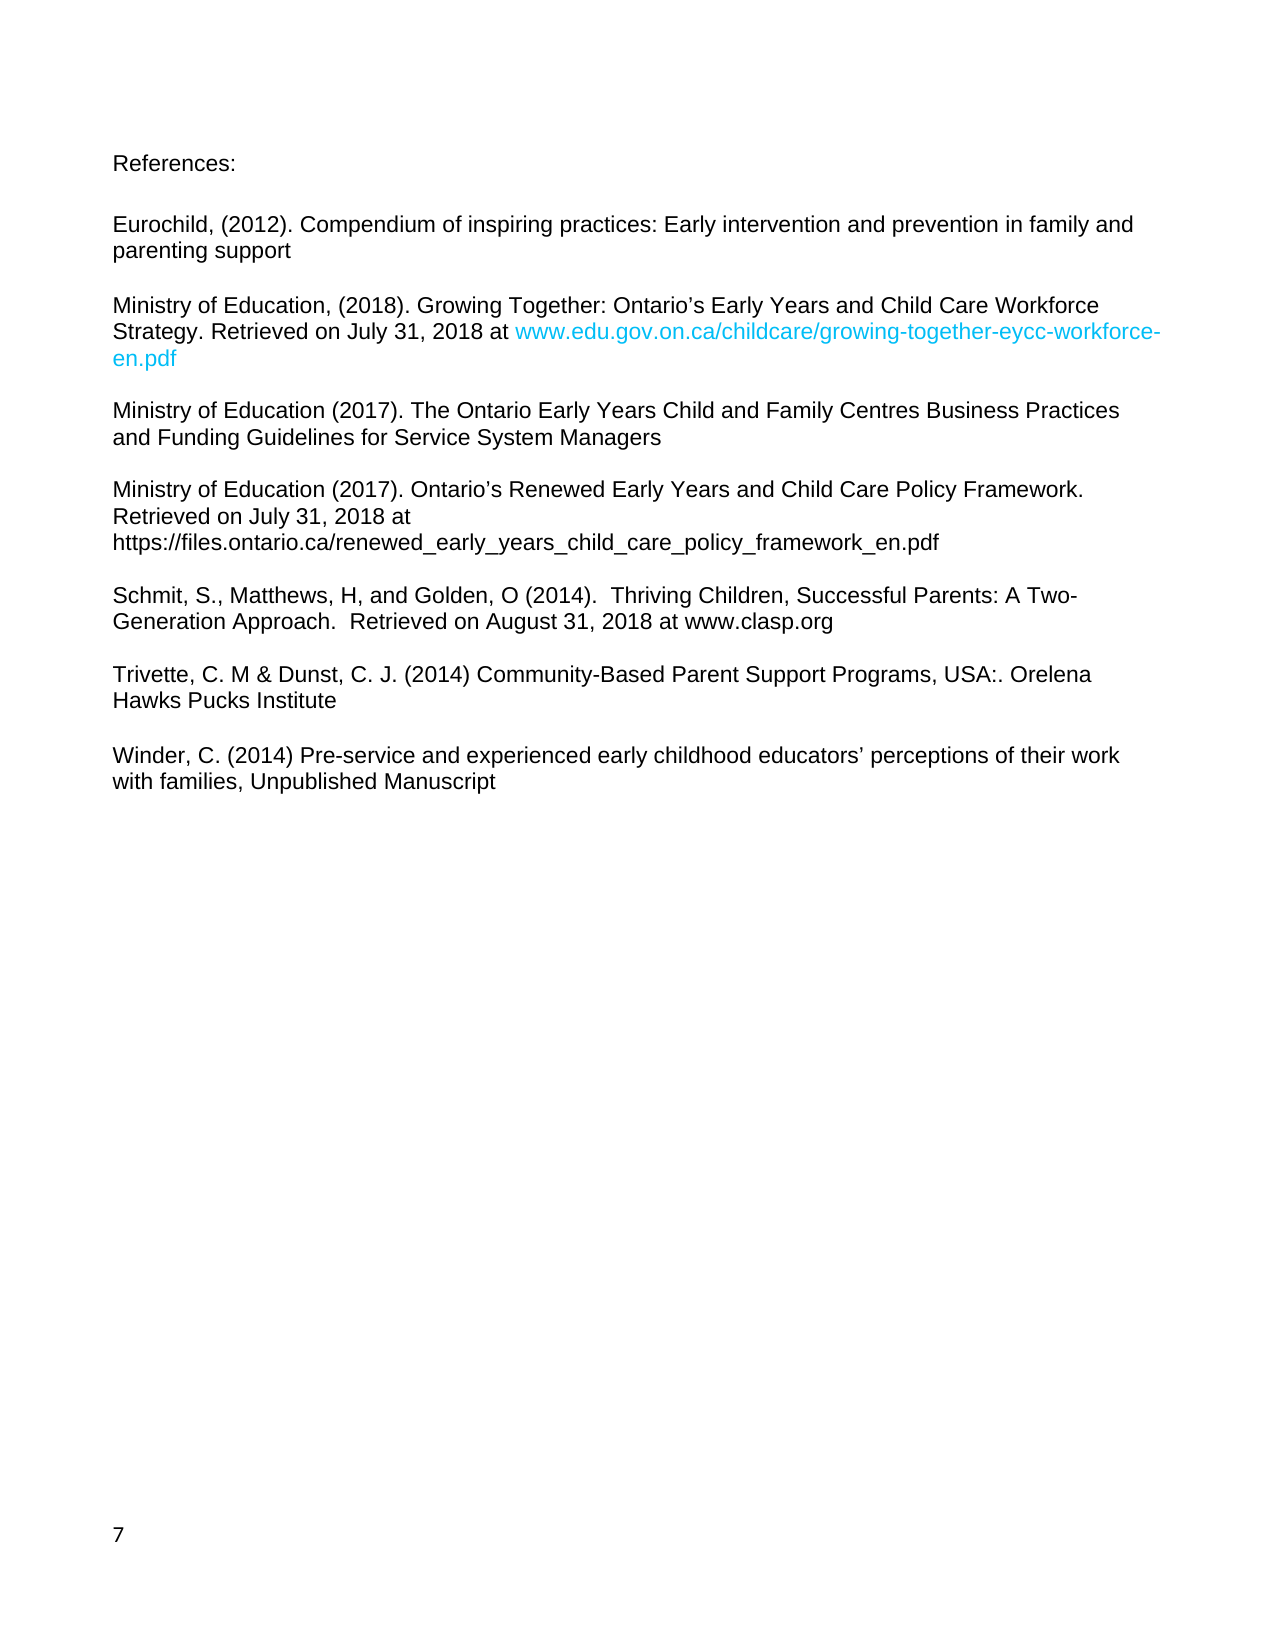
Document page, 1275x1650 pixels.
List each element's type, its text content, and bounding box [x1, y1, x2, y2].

text Winder, C. (2014) Pre-service and experienced early childhood educators’ perceptions of their work with families, Unpublished Manuscript [112, 742, 1162, 794]
text Trivette, C. M & Dunst, C. J. (2014) Community-Based Parent Support Programs, USA:. Orelena Hawks Pucks Institute [112, 661, 1162, 713]
text Ministry of Education (2017). Ontario’s Renewed Early Years and Child Care Policy Framework. Retrieved on July 31, 2018 at https://files.ontario.ca/renewed_early_years_child_care_policy_framework_en.pdf [112, 476, 1162, 555]
text Eurochild, (2012). Compendium of inspiring practices: Early intervention and prevention in family and parenting support [112, 211, 1162, 264]
text Ministry of Education, (2018). Growing Together: Ontario’s Early Years and Child Care Workforce Strategy. Retrieved on July 31, 2018 at www.edu.gov.on.ca/childcare/growing-together-eycc-workforce-en.pdf [112, 292, 1162, 371]
text Schmit, S., Matthews, H, and Golden, O (2014). Thriving Children, Successful Parents: A Two-Generation Approach. Retrieved on August 31, 2018 at www.clasp.org [112, 582, 1162, 634]
text References: [112, 150, 1162, 176]
text Ministry of Education (2017). The Ontario Early Years Child and Family Centres Business Practices and Funding Guidelines for Service System Managers [112, 397, 1162, 450]
